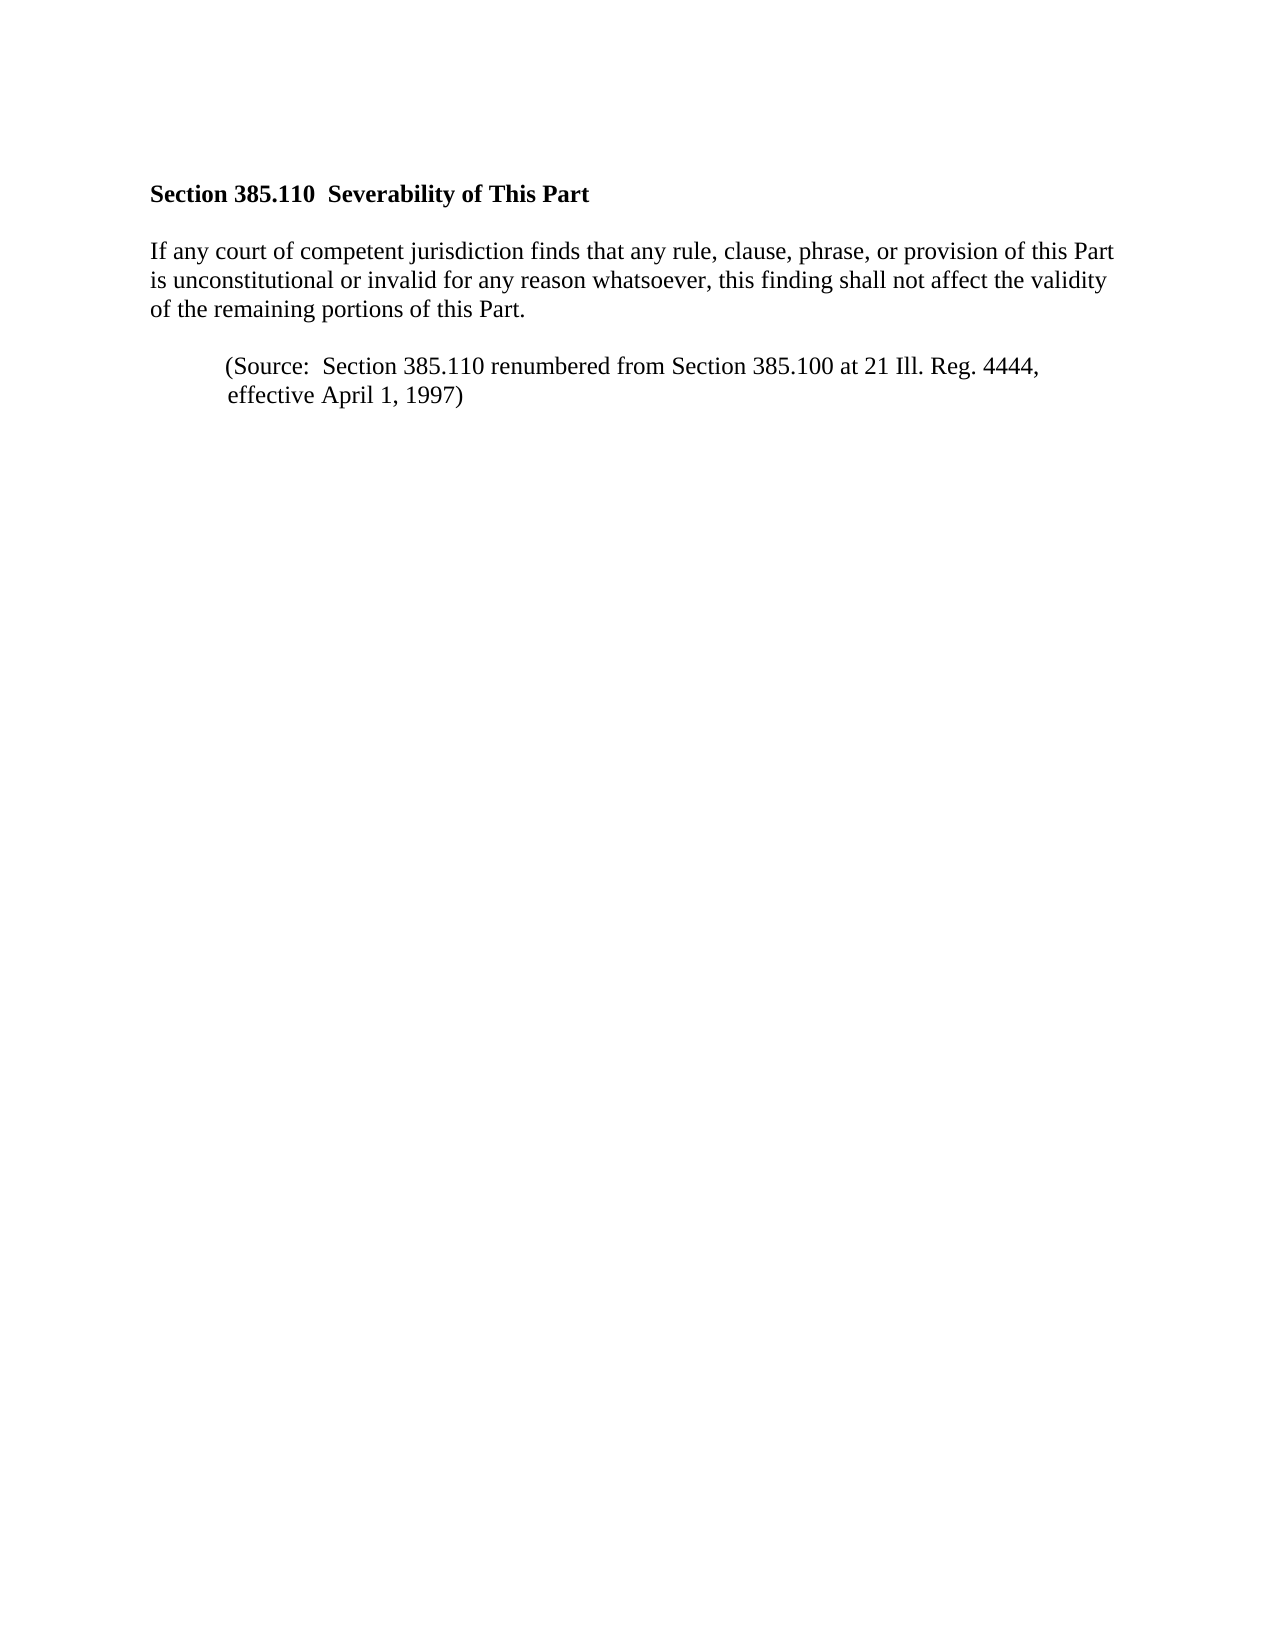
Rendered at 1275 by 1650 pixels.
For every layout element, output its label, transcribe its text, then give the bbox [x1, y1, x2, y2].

text If any court of competent jurisdiction finds that any rule, clause, phrase, or provision of this Part is unconstitutional or invalid for any reason whatsoever, this finding shall not affect the validity of the remaining portions of this Part. [150, 236, 1125, 322]
text (Source: Section 385.110 renumbered from Section 385.100 at 21 Ill. Reg. 4444, effective April 1, 1997) [225, 351, 1125, 409]
text Section 385.110 Severability of This Part [150, 179, 1125, 207]
